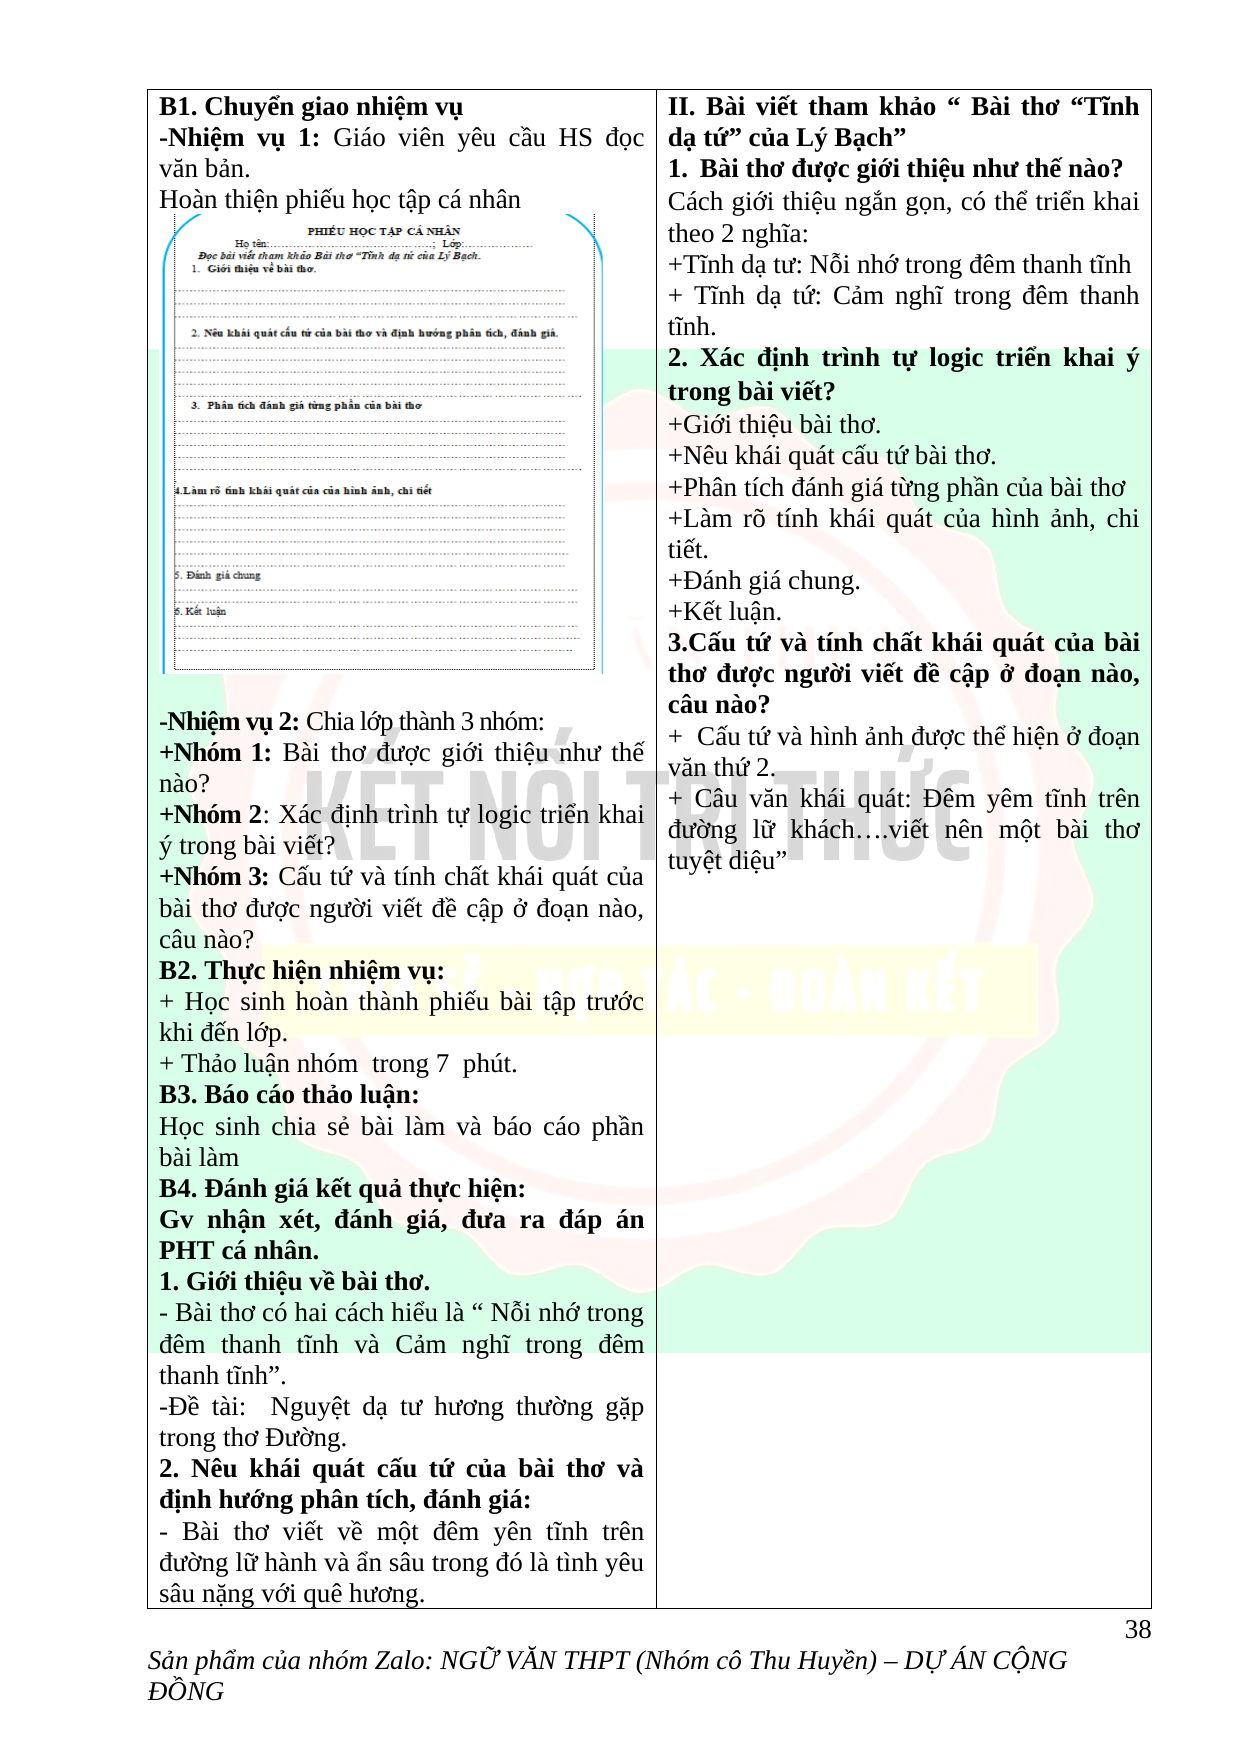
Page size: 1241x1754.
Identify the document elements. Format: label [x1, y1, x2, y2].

table_cell [657, 90, 1151, 1608]
picture [572, 214, 603, 255]
picture [158, 214, 603, 674]
table_cell [148, 90, 656, 1608]
